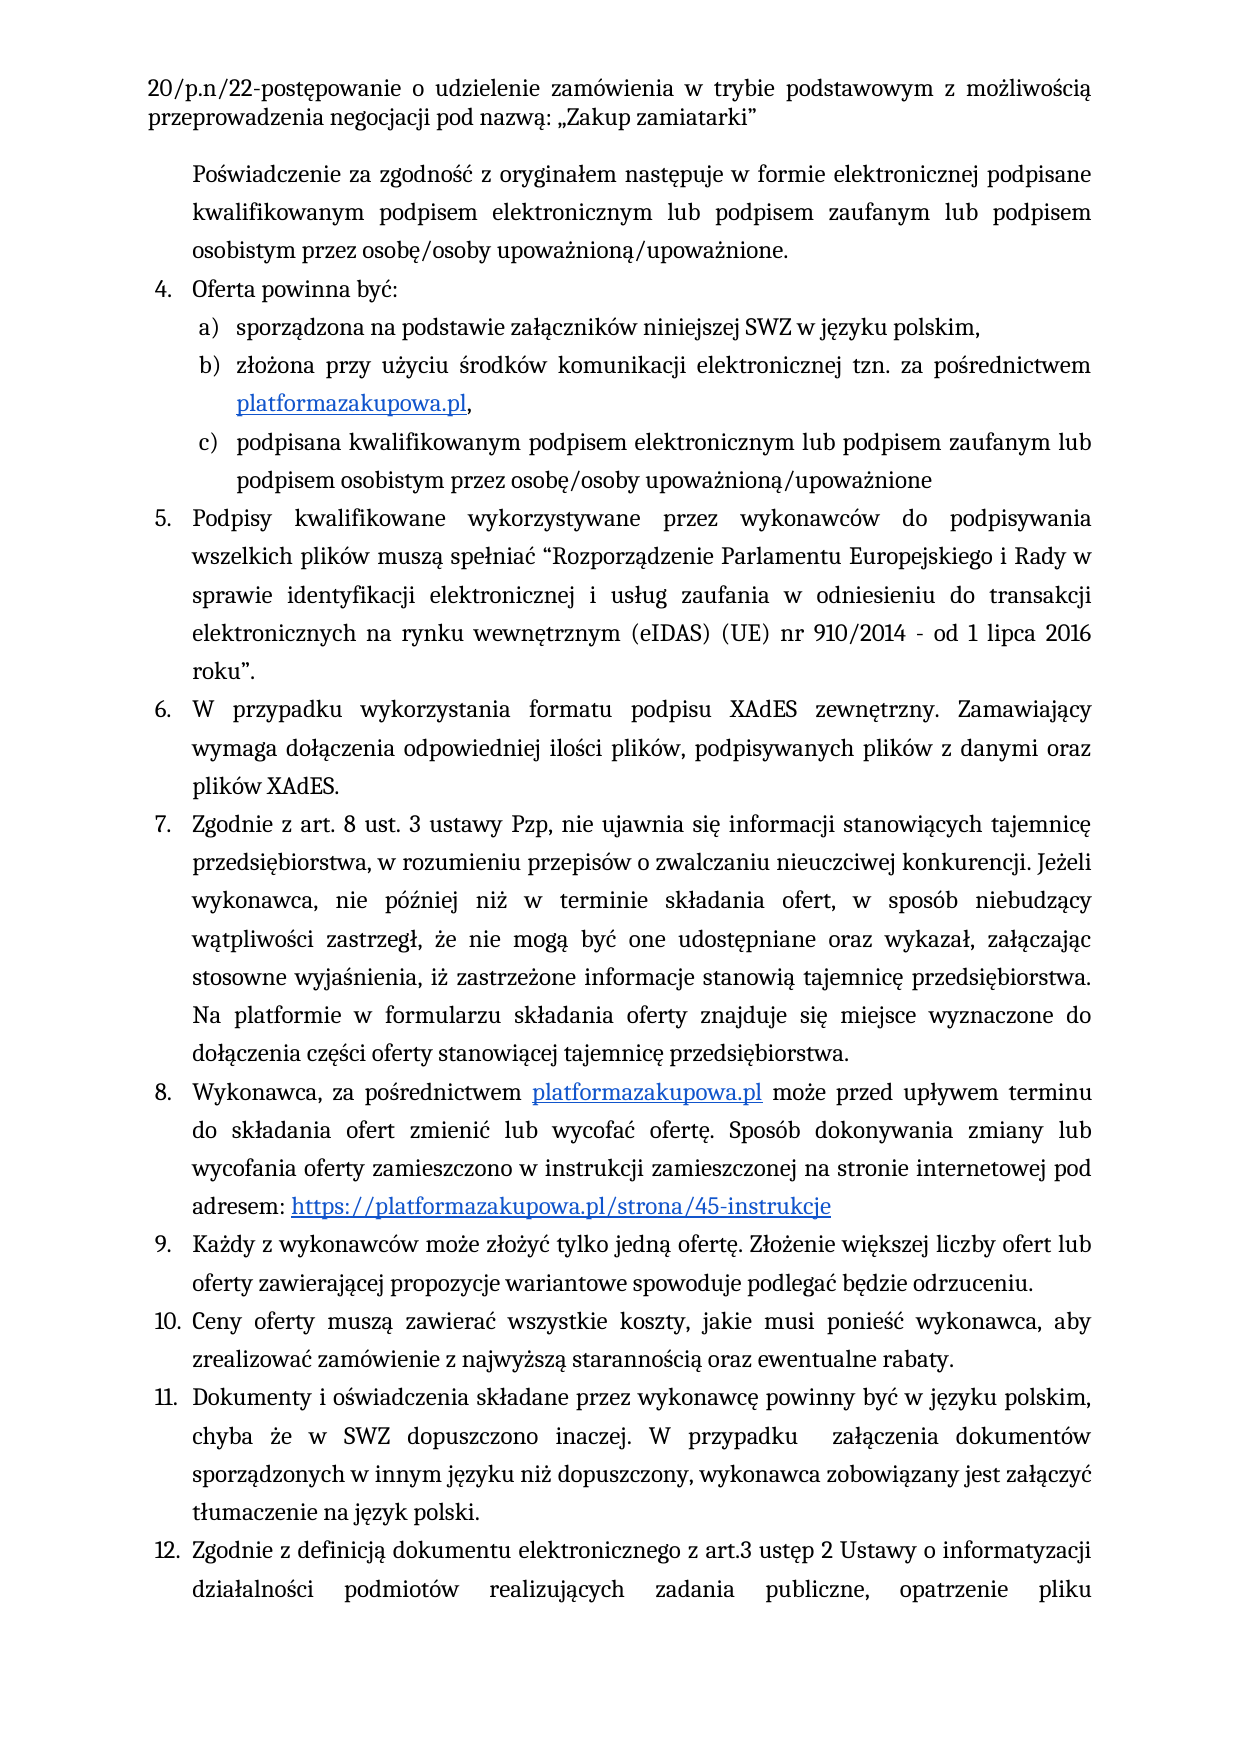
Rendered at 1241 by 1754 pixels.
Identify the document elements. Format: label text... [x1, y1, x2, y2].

list Oferta powinna być: [154, 275, 1093, 303]
list Każdy z wykonawców może złożyć tylko jedną ofertę. Złożenie większej liczby ofert lub oferty zawierającej propozycje wariantowe spowoduje podlegać będzie odrzuceniu. [154, 1230, 1093, 1297]
list Wykonawca, za pośrednictwem platformazakupowa.pl może przed upływem terminu do składania ofert zmienić lub wycofać ofertę. Sposób dokonywania zmiany lub wycofania oferty zamieszczono w instrukcji zamieszczonej na stronie internetowej pod adresem: https://platformazakupowa.pl/strona/45-instrukcje [154, 1077, 1093, 1221]
list Ceny oferty muszą zawierać wszystkie koszty, jakie musi ponieść wykonawca, aby zrealizować zamówienie z najwyższą starannością oraz ewentualne rabaty. [154, 1307, 1093, 1374]
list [154, 160, 1093, 265]
list Dokumenty i oświadczenia składane przez wykonawcę powinny być w języku polskim, chyba że w SWZ dopuszczono inaczej. W przypadku załączenia dokumentów sporządzonych w innym języku niż dopuszczony, wykonawca zobowiązany jest załączyć tłumaczenie na język polski. [154, 1383, 1093, 1527]
list sporządzona na podstawie załączników niniejszej SWZ w języku polskim, [199, 313, 1093, 342]
list złożona przy użyciu środków komunikacji elektronicznej tzn. za pośrednictwem platformazakupowa.pl, [199, 351, 1093, 418]
list Podpisy kwalifikowane wykorzystywane przez wykonawców do podpisywania wszelkich plików muszą spełniać “Rozporządzenie Parlamentu Europejskiego i Rady w sprawie identyfikacji elektronicznej i usług zaufania w odniesieniu do transakcji elektronicznych na rynku wewnętrznym (eIDAS) (UE) nr 910/2014 - od 1 lipca 2016 roku”. [154, 504, 1093, 686]
list W przypadku wykorzystania formatu podpisu XAdES zewnętrzny. Zamawiający wymaga dołączenia odpowiedniej ilości plików, podpisywanych plików z danymi oraz plików XAdES. [154, 695, 1093, 800]
list Zgodnie z art. 8 ust. 3 ustawy Pzp, nie ujawnia się informacji stanowiących tajemnicę przedsiębiorstwa, w rozumieniu przepisów o zwalczaniu nieuczciwej konkurencji. Jeżeli wykonawca, nie później niż w terminie składania ofert, w sposób niebudzący wątpliwości zastrzegł, że nie mogą być one udostępniane oraz wykazał, załączając stosowne wyjaśnienia, iż zastrzeżone informacje stanowią tajemnicę przedsiębiorstwa. Na platformie w formularzu składania oferty znajduje się miejsce wyznaczone do dołączenia części oferty stanowiącej tajemnicę przedsiębiorstwa. [154, 810, 1093, 1068]
list podpisana kwalifikowanym podpisem elektronicznym lub podpisem zaufanym lub podpisem osobistym przez osobę/osoby upoważnioną/upoważnione [199, 428, 1093, 494]
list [154, 1536, 1093, 1603]
